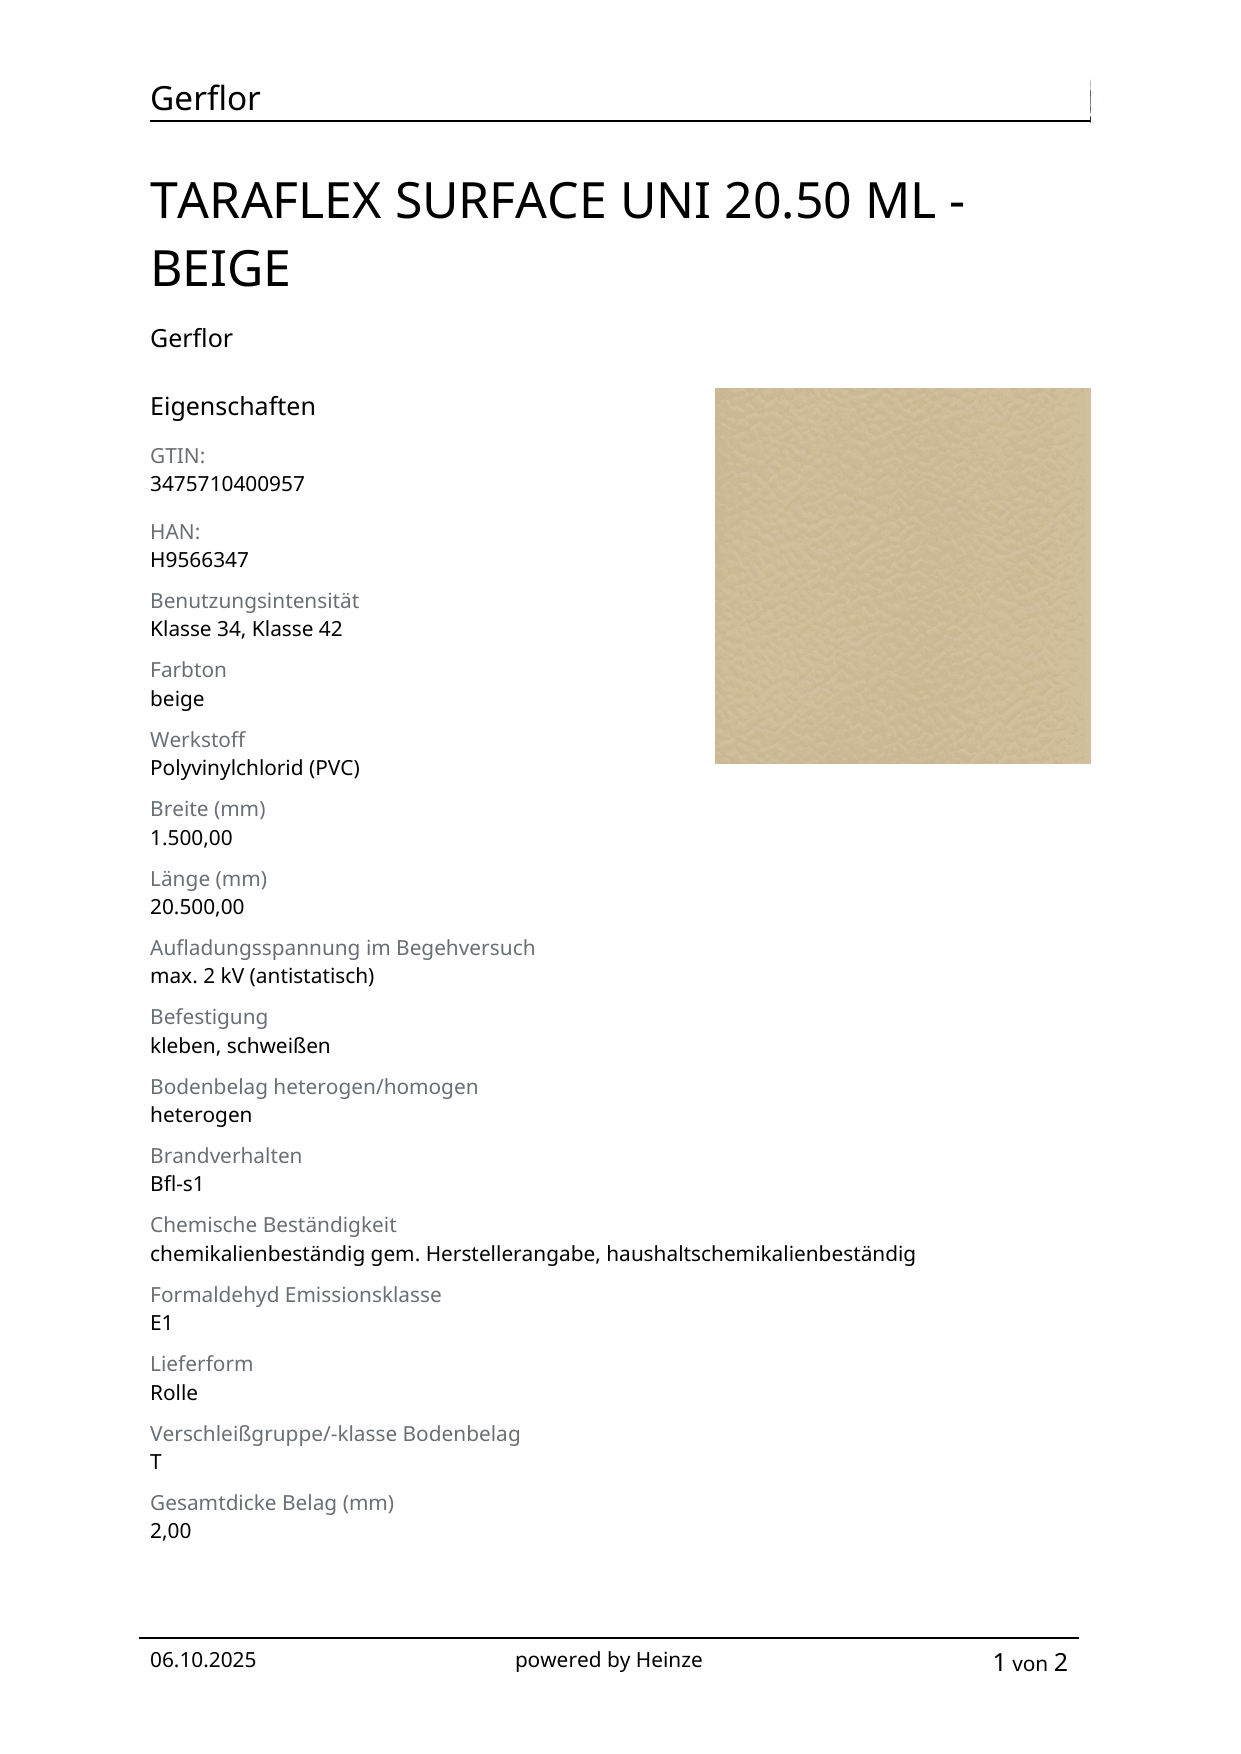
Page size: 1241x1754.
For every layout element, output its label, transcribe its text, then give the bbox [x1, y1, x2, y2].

text Länge (mm) [150, 864, 1090, 892]
text 20.500,00 [150, 892, 1090, 921]
text Eigenschaften [150, 388, 715, 422]
text Breite (mm) [150, 794, 1090, 823]
text beige [150, 684, 715, 712]
text Polyvinylchlorid (PVC) [150, 753, 1090, 782]
text chemikalienbeständig gem. Herstellerangabe, haushaltschemikalienbeständig [150, 1239, 1090, 1267]
text H9566347 [150, 545, 715, 574]
text GTIN: [150, 441, 715, 469]
text Benutzungsintensität [150, 586, 715, 614]
text kleben, schweißen [150, 1031, 1090, 1059]
text Gerflor [150, 320, 1090, 354]
text Gesamtdicke Belag (mm) [150, 1488, 1090, 1516]
text T [150, 1447, 1090, 1476]
text Klasse 34, Klasse 42 [150, 614, 715, 643]
text Befestigung [150, 1002, 1090, 1031]
text 1.500,00 [150, 823, 1090, 851]
text Bfl-s1 [150, 1169, 1090, 1198]
text Chemische Beständigkeit [150, 1211, 1090, 1239]
text Brandverhalten [150, 1141, 1090, 1169]
text max. 2 kV (antistatisch) [150, 961, 1090, 990]
text E1 [150, 1308, 1090, 1337]
text Aufladungsspannung im Begehversuch [150, 933, 1090, 961]
text heterogen [150, 1100, 1090, 1129]
text Verschleißgruppe/-klasse Bodenbelag [150, 1419, 1090, 1447]
text Bodenbelag heterogen/homogen [150, 1072, 1090, 1100]
text Lieferform [150, 1349, 1090, 1378]
text Formaldehyd Emissionsklasse [150, 1280, 1090, 1308]
text 2,00 [150, 1516, 1090, 1545]
text HAN: [150, 517, 715, 545]
picture [715, 388, 1091, 764]
text TARAFLEX SURFACE UNI 20.50 ML - BEIGE [150, 165, 1090, 301]
text Werkstoff [150, 725, 715, 753]
text Farbton [150, 656, 715, 684]
text 3475710400957 [150, 469, 715, 498]
text Rolle [150, 1378, 1090, 1406]
